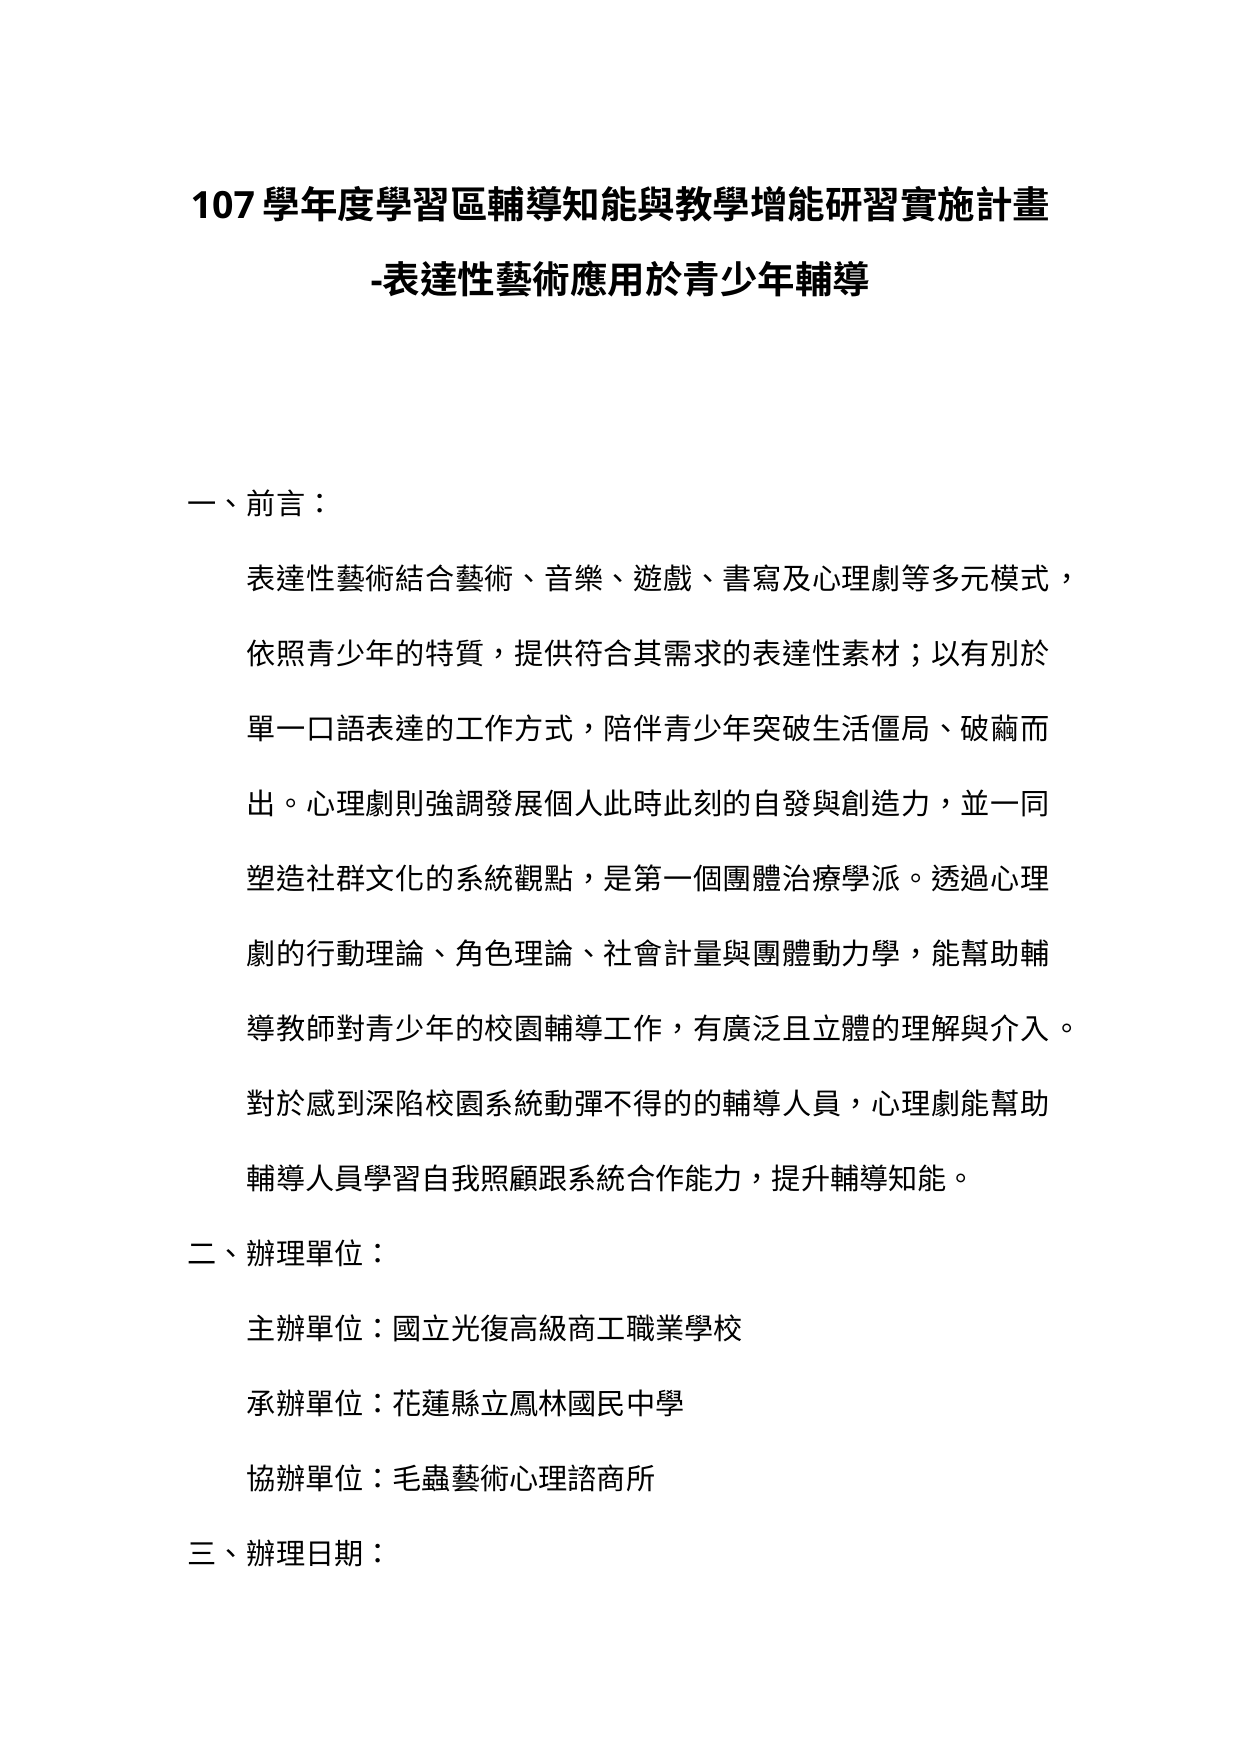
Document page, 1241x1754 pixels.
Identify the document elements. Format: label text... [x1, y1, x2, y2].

text -表達性藝術應用於青少年輔導 [187, 239, 1053, 314]
list 辦理單位： [187, 1214, 1053, 1289]
list 前言： [187, 464, 1053, 539]
list 表達性藝術結合藝術、音樂、遊戲、書寫及心理劇等多元模式，依照青少年的特質，提供符合其需求的表達性素材；以有別於單一口語表達的工作方式，陪伴青少年突破生活僵局、破繭而出。心理劇則強調發展個人此時此刻的自發與創造力，並一同塑造社群文化的系統觀點，是第一個團體治療學派。透過心理劇的行動理論、角色理論、社會計量與團體動力學，能幫助輔導教師對青少年的校園輔導工作，有廣泛且立體的理解與介入。對於感到深陷校園系統動彈不得的的輔導人員，心理劇能幫助輔導人員學習自我照顧跟系統合作能力，提升輔導知能。 [247, 539, 1053, 1214]
text 107學年度學習區輔導知能與教學增能研習實施計畫 [187, 164, 1053, 239]
list 主辦單位：國立光復高級商工職業學校 [247, 1289, 1053, 1364]
list 協辦單位：毛蟲藝術心理諮商所 [247, 1439, 1053, 1514]
list 承辦單位：花蓮縣立鳳林國民中學 [247, 1364, 1053, 1439]
list 辦理日期： [187, 1514, 1053, 1589]
